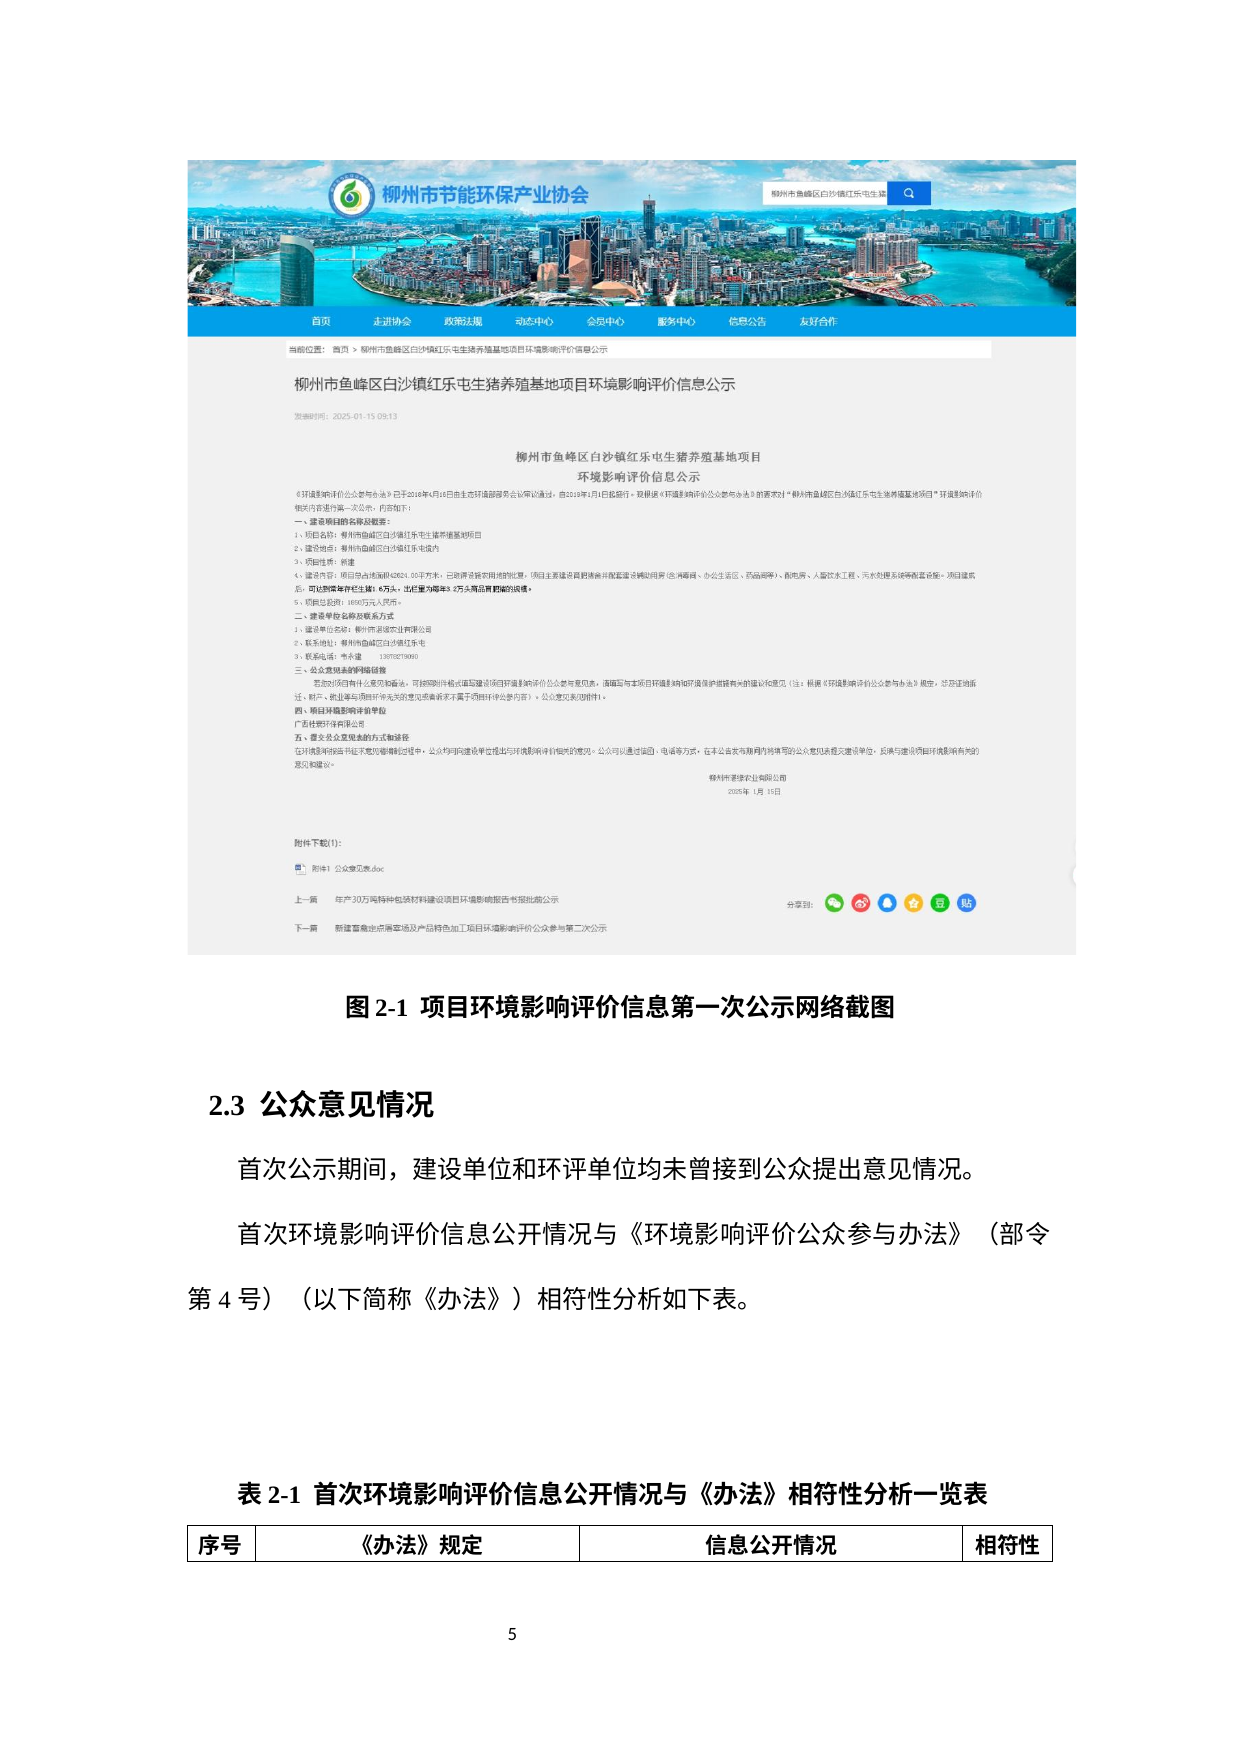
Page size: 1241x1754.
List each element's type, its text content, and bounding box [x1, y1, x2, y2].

picture [374, 317, 410, 326]
picture [187, 337, 1077, 955]
picture [729, 317, 765, 326]
table_header 序号 [188, 1526, 255, 1561]
table_header 相符性 [963, 1526, 1052, 1561]
table_header 信息公开情况 [580, 1526, 962, 1561]
picture [658, 317, 695, 326]
text 首次公示期间，建设单位和环评单位均未曾接到公众提出意见情况。 [187, 1135, 1053, 1200]
picture [313, 317, 329, 325]
picture [588, 318, 624, 326]
text 表2-1 首次环境影响评价信息公开情况与《办法》相符性分析一览表 [187, 1460, 1053, 1525]
text 图2-1 项目环境影响评价信息第一次公示网络截图 [187, 973, 1053, 1038]
picture [801, 317, 836, 326]
table_header 《办法》规定 [256, 1526, 579, 1561]
picture [445, 317, 482, 326]
text 首次环境影响评价信息公开情况与《环境影响评价公众参与办法》（部令 第 4 号）（以下简称《办法》）相符性分析如下表。 [187, 1200, 1053, 1330]
picture [516, 317, 553, 325]
subtitle 公众意见情况 [187, 1070, 1053, 1135]
picture [187, 160, 1077, 308]
